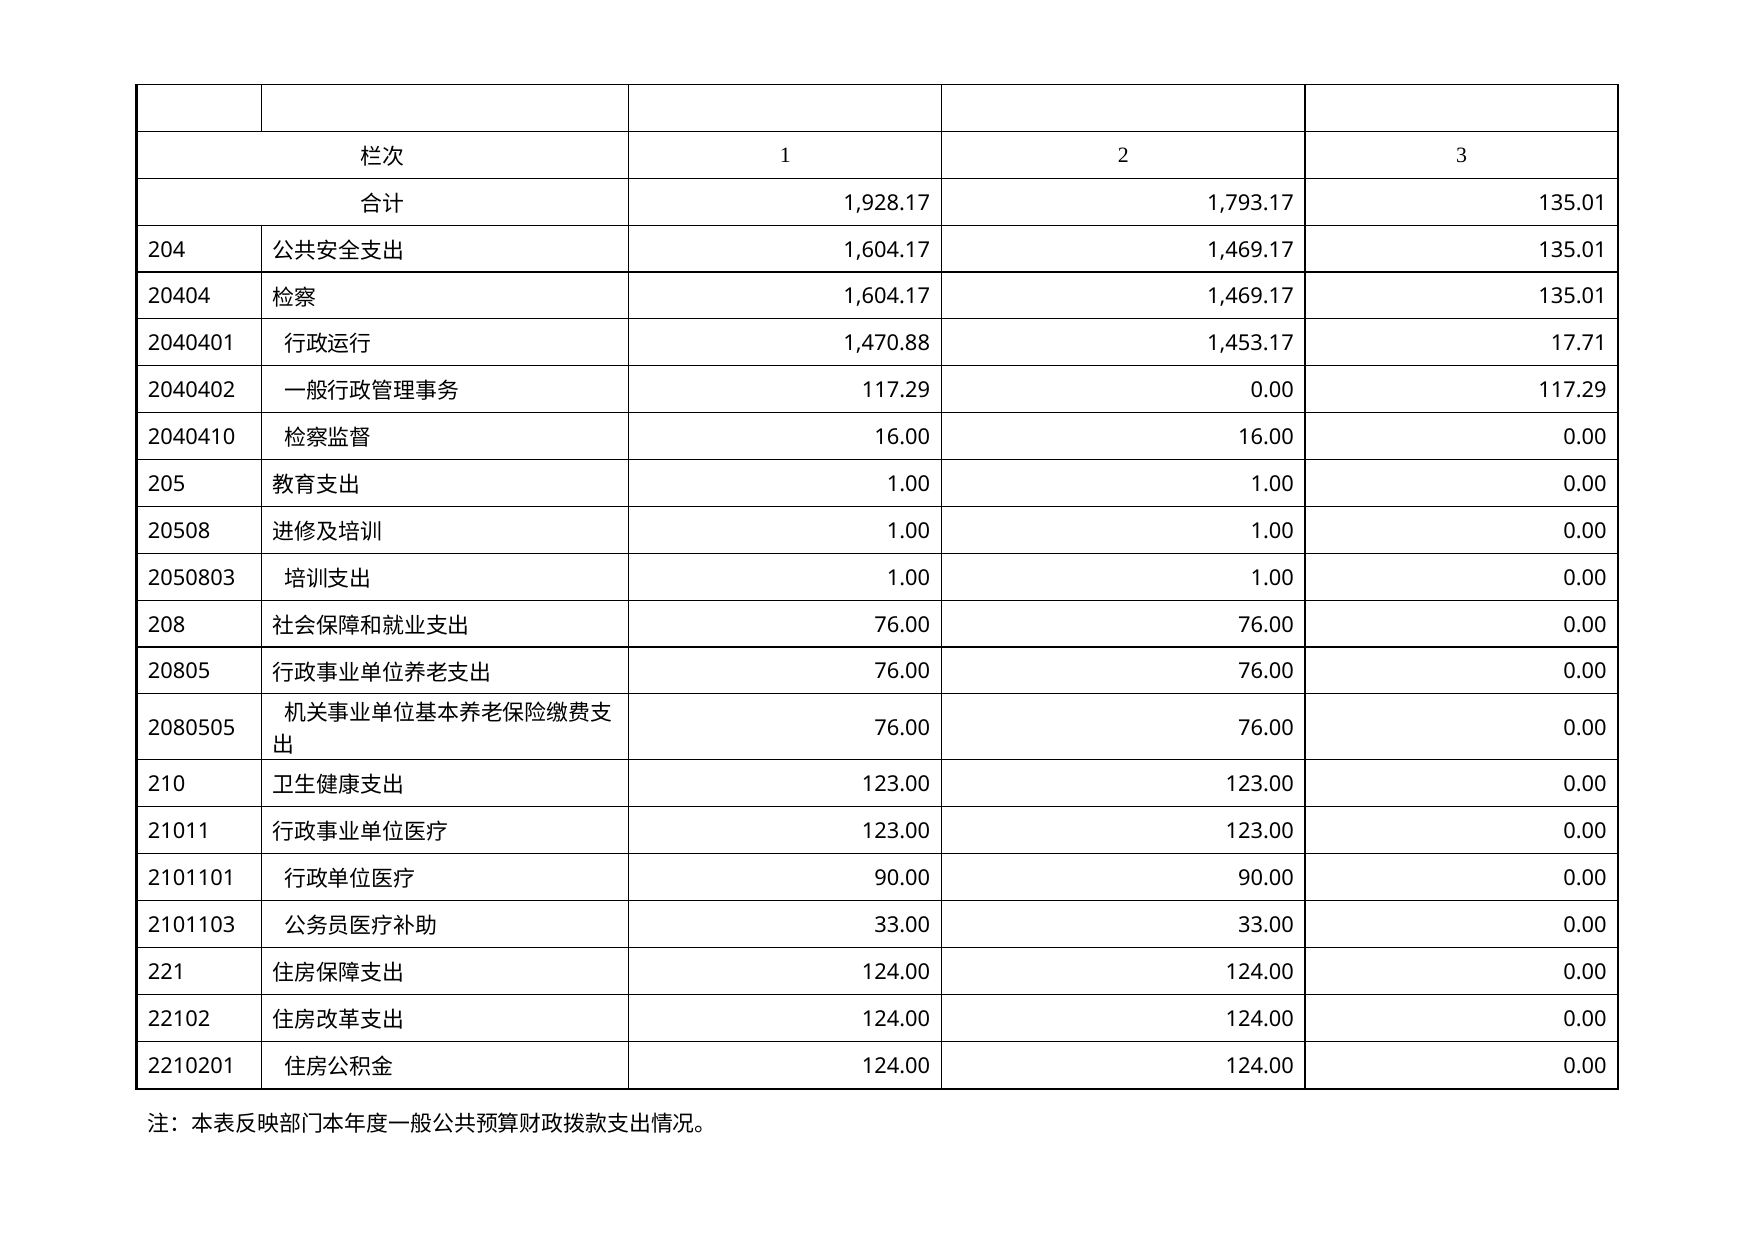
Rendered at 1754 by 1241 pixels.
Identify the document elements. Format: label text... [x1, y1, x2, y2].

table_cell 2080505 [138, 694, 261, 759]
table_cell 一般行政管理事务 [262, 366, 628, 412]
table_cell 124.00 [629, 995, 941, 1041]
table_cell 20404 [138, 273, 261, 318]
table_cell 16.00 [629, 413, 941, 459]
table_cell 0.00 [1306, 460, 1617, 506]
table_cell 培训支出 [262, 554, 628, 599]
table_cell 124.00 [942, 1042, 1304, 1087]
table_cell 1,604.17 [629, 226, 941, 271]
table_cell 135.01 [1306, 226, 1617, 271]
table_cell 76.00 [629, 694, 941, 759]
table_cell 0.00 [1306, 413, 1617, 459]
table_cell 住房改革支出 [262, 995, 628, 1041]
table_cell 117.29 [629, 366, 941, 412]
table_cell 124.00 [942, 995, 1304, 1041]
table_cell 20805 [138, 648, 261, 693]
table_cell 0.00 [942, 366, 1304, 412]
table_cell 1.00 [942, 460, 1304, 506]
table_cell 2040402 [138, 366, 261, 412]
table_cell 76.00 [629, 601, 941, 646]
table_cell 合计 [138, 179, 628, 224]
table_cell 1.00 [629, 554, 941, 599]
table_cell 公共安全支出 [262, 226, 628, 271]
table_cell 135.01 [1306, 179, 1617, 224]
table_cell 76.00 [942, 601, 1304, 646]
table_cell 1.00 [629, 460, 941, 506]
table_cell 0.00 [1306, 995, 1617, 1041]
table_cell 210 [138, 760, 261, 806]
table_cell 0.00 [1306, 760, 1617, 806]
table_cell 0.00 [1306, 807, 1617, 853]
table_cell 1,469.17 [942, 226, 1304, 271]
table_cell 123.00 [942, 807, 1304, 853]
table_cell 90.00 [629, 854, 941, 900]
table_cell 123.00 [942, 760, 1304, 806]
table_cell 135.01 [1306, 273, 1617, 318]
table_cell 22102 [138, 995, 261, 1041]
table_cell 205 [138, 460, 261, 506]
table_cell 123.00 [629, 760, 941, 806]
table_cell 2040410 [138, 413, 261, 459]
table_cell 社会保障和就业支出 [262, 601, 628, 646]
table_cell 1,453.17 [942, 319, 1304, 365]
table_cell 检察 [262, 273, 628, 318]
table_cell 0.00 [1306, 901, 1617, 947]
table_cell 住房公积金 [262, 1042, 628, 1087]
table_cell 2210201 [138, 1042, 261, 1087]
table_cell 0.00 [1306, 648, 1617, 693]
table_cell 检察监督 [262, 413, 628, 459]
table_cell 16.00 [942, 413, 1304, 459]
table_cell 33.00 [942, 901, 1304, 947]
table_cell 栏次 [138, 132, 628, 178]
table_cell 76.00 [942, 648, 1304, 693]
table_cell 行政事业单位医疗 [262, 807, 628, 853]
table_cell 1,928.17 [629, 179, 941, 224]
table_cell 1.00 [942, 554, 1304, 599]
table_cell 124.00 [942, 948, 1304, 994]
table_cell 2101101 [138, 854, 261, 900]
table_cell 1,470.88 [629, 319, 941, 365]
table_cell 住房保障支出 [262, 948, 628, 994]
table_cell 0.00 [1306, 601, 1617, 646]
table_cell 1.00 [629, 507, 941, 553]
table_cell 公务员医疗补助 [262, 901, 628, 947]
table_cell 2040401 [138, 319, 261, 365]
table_cell 0.00 [1306, 1042, 1617, 1087]
table_cell 行政单位医疗 [262, 854, 628, 900]
table_cell 进修及培训 [262, 507, 628, 553]
table_cell 教育支出 [262, 460, 628, 506]
table_cell 1.00 [942, 507, 1304, 553]
table_cell 0.00 [1306, 507, 1617, 553]
table_cell 卫生健康支出 [262, 760, 628, 806]
table_cell 208 [138, 601, 261, 646]
table_cell 17.71 [1306, 319, 1617, 365]
table_cell 1 [629, 132, 941, 178]
table_cell 0.00 [1306, 854, 1617, 900]
table_cell 0.00 [1306, 694, 1617, 759]
table_cell 124.00 [629, 1042, 941, 1087]
table_cell 注：本表反映部门本年度一般公共预算财政拨款支出情况。 [136, 1090, 1618, 1154]
table_cell 行政运行 [262, 319, 628, 365]
table_cell 行政事业单位养老支出 [262, 648, 628, 693]
table_cell 机关事业单位基本养老保险缴费支出 [262, 694, 628, 759]
table_cell 1,793.17 [942, 179, 1304, 224]
table_cell 20508 [138, 507, 261, 553]
table_cell 21011 [138, 807, 261, 853]
table_cell 2 [942, 132, 1304, 178]
table_cell 0.00 [1306, 554, 1617, 599]
table_cell 204 [138, 226, 261, 271]
table_cell 2101103 [138, 901, 261, 947]
table_cell 33.00 [629, 901, 941, 947]
table_cell 221 [138, 948, 261, 994]
table_cell 117.29 [1306, 366, 1617, 412]
table_cell 76.00 [942, 694, 1304, 759]
table_cell 123.00 [629, 807, 941, 853]
table_cell 2050803 [138, 554, 261, 599]
table_cell 90.00 [942, 854, 1304, 900]
table_cell 1,469.17 [942, 273, 1304, 318]
table_cell 0.00 [1306, 948, 1617, 994]
table_cell 3 [1306, 132, 1617, 178]
table_cell 1,604.17 [629, 273, 941, 318]
table_cell 76.00 [629, 648, 941, 693]
table_cell 124.00 [629, 948, 941, 994]
